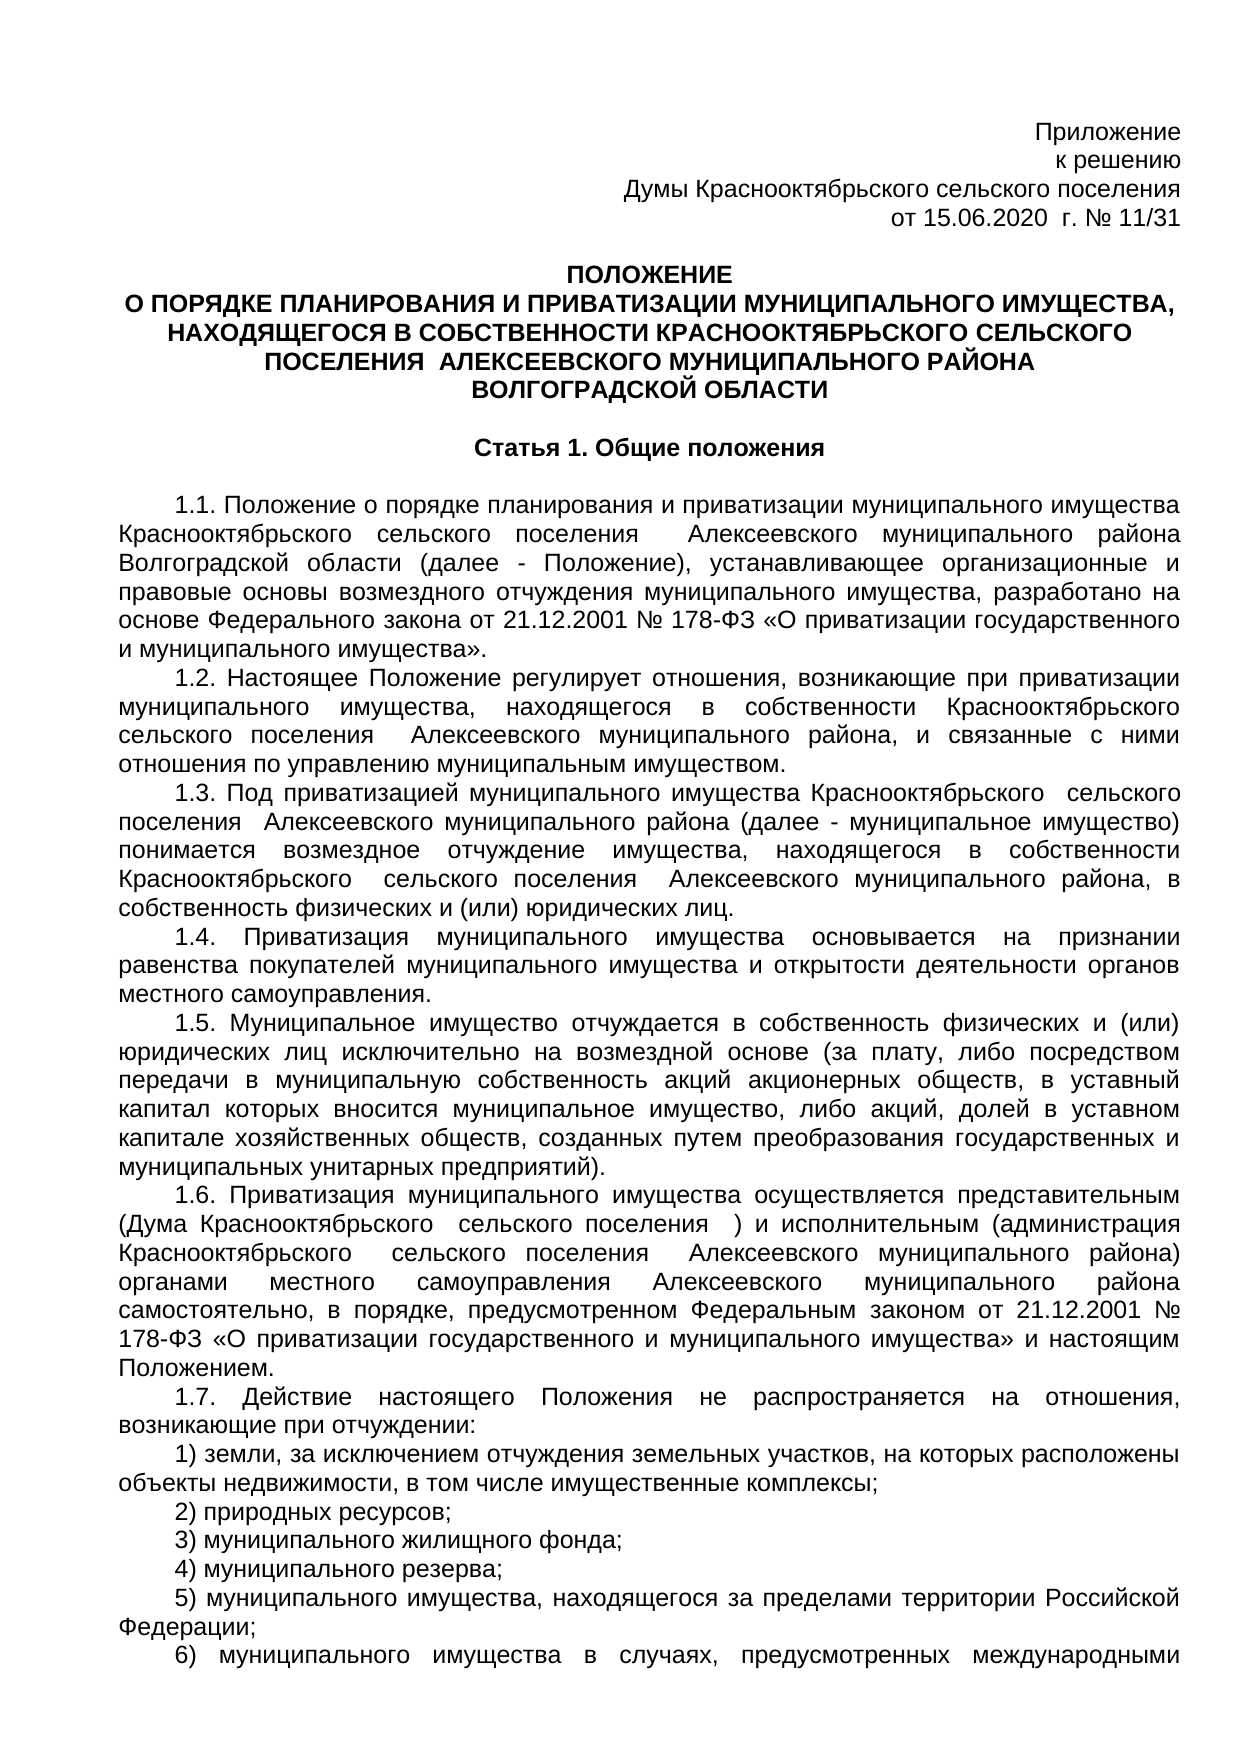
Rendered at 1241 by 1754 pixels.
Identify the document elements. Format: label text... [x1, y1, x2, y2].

text к решению [118, 145, 1181, 174]
title О ПОРЯДКЕ ПЛАНИРОВАНИЯ И ПРИВАТИЗАЦИИ МУНИЦИПАЛЬНОГО ИМУЩЕСТВА, [118, 289, 1181, 318]
text 5) муниципального имущества, находящегося за пределами территории Российской Федерации; [118, 1583, 1181, 1640]
title ВОЛГОГРАДСКОЙ ОБЛАСТИ [118, 375, 1181, 404]
text Думы Краснооктябрьского сельского поселения [118, 174, 1181, 203]
text 1.1. Положение о порядке планирования и приватизации муниципального имущества Краснооктябрьского сельского поселения Алексеевского муниципального района Волгоградской области (далее - Положение), устанавливающее организационные и правовые основы возмездного отчуждения муниципального имущества, разработано на основе Федерального закона от 21.12.2001 № 178-ФЗ «О приватизации государственного и муниципального имущества». [118, 490, 1181, 663]
text 1.7. Действие настоящего Положения не распространяется на отношения, возникающие при отчуждении: [118, 1382, 1181, 1439]
text от 15.06.2020 г. № 11/31 [118, 203, 1181, 232]
text 4) муниципального резерва; [118, 1554, 1181, 1583]
text 1.2. Настоящее Положение регулирует отношения, возникающие при приватизации муниципального имущества, находящегося в собственности Краснооктябрьского сельского поселения Алексеевского муниципального района, и связанные с ними отношения по управлению муниципальным имуществом. [118, 663, 1181, 778]
text 1.5. Муниципальное имущество отчуждается в собственность физических и (или) юридических лиц исключительно на возмездной основе (за плату, либо посредством передачи в муниципальную собственность акций акционерных обществ, в уставный капитал которых вносится муниципальное имущество, либо акций, долей в уставном капитале хозяйственных обществ, созданных путем преобразования государственных и муниципальных унитарных предприятий). [118, 1008, 1181, 1180]
text Приложение [118, 117, 1181, 145]
text 3) муниципального жилищного фонда; [118, 1525, 1181, 1554]
title ПОЛОЖЕНИЕ [118, 260, 1181, 289]
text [118, 1640, 1181, 1669]
text 1.3. Под приватизацией муниципального имущества Краснооктябрьского сельского поселения Алексеевского муниципального района (далее - муниципальное имущество) понимается возмездное отчуждение имущества, находящегося в собственности Краснооктябрьского сельского поселения Алексеевского муниципального района, в собственность физических и (или) юридических лиц. [118, 778, 1181, 922]
text 2) природных ресурсов; [118, 1497, 1181, 1525]
text 1) земли, за исключением отчуждения земельных участков, на которых расположены объекты недвижимости, в том числе имущественные комплексы; [118, 1439, 1181, 1497]
text 1.4. Приватизация муниципального имущества основывается на признании равенства покупателей муниципального имущества и открытости деятельности органов местного самоуправления. [118, 922, 1181, 1008]
text 1.6. Приватизация муниципального имущества осуществляется представительным (Дума Краснооктябрьского сельского поселения ) и исполнительным (администрация Краснооктябрьского сельского поселения Алексеевского муниципального района) органами местного самоуправления Алексеевского муниципального района самостоятельно, в порядке, предусмотренном Федеральным законом от 21.12.2001 № 178-ФЗ «О приватизации государственного и муниципального имущества» и настоящим Положением. [118, 1180, 1181, 1382]
title НАХОДЯЩЕГОСЯ В СОБСТВЕННОСТИ КРАСНООКТЯБРЬСКОГО СЕЛЬСКОГО ПОСЕЛЕНИЯ АЛЕКСЕЕВСКОГО МУНИЦИПАЛЬНОГО РАЙОНА [118, 318, 1181, 375]
title Статья 1. Общие положения [118, 433, 1181, 462]
